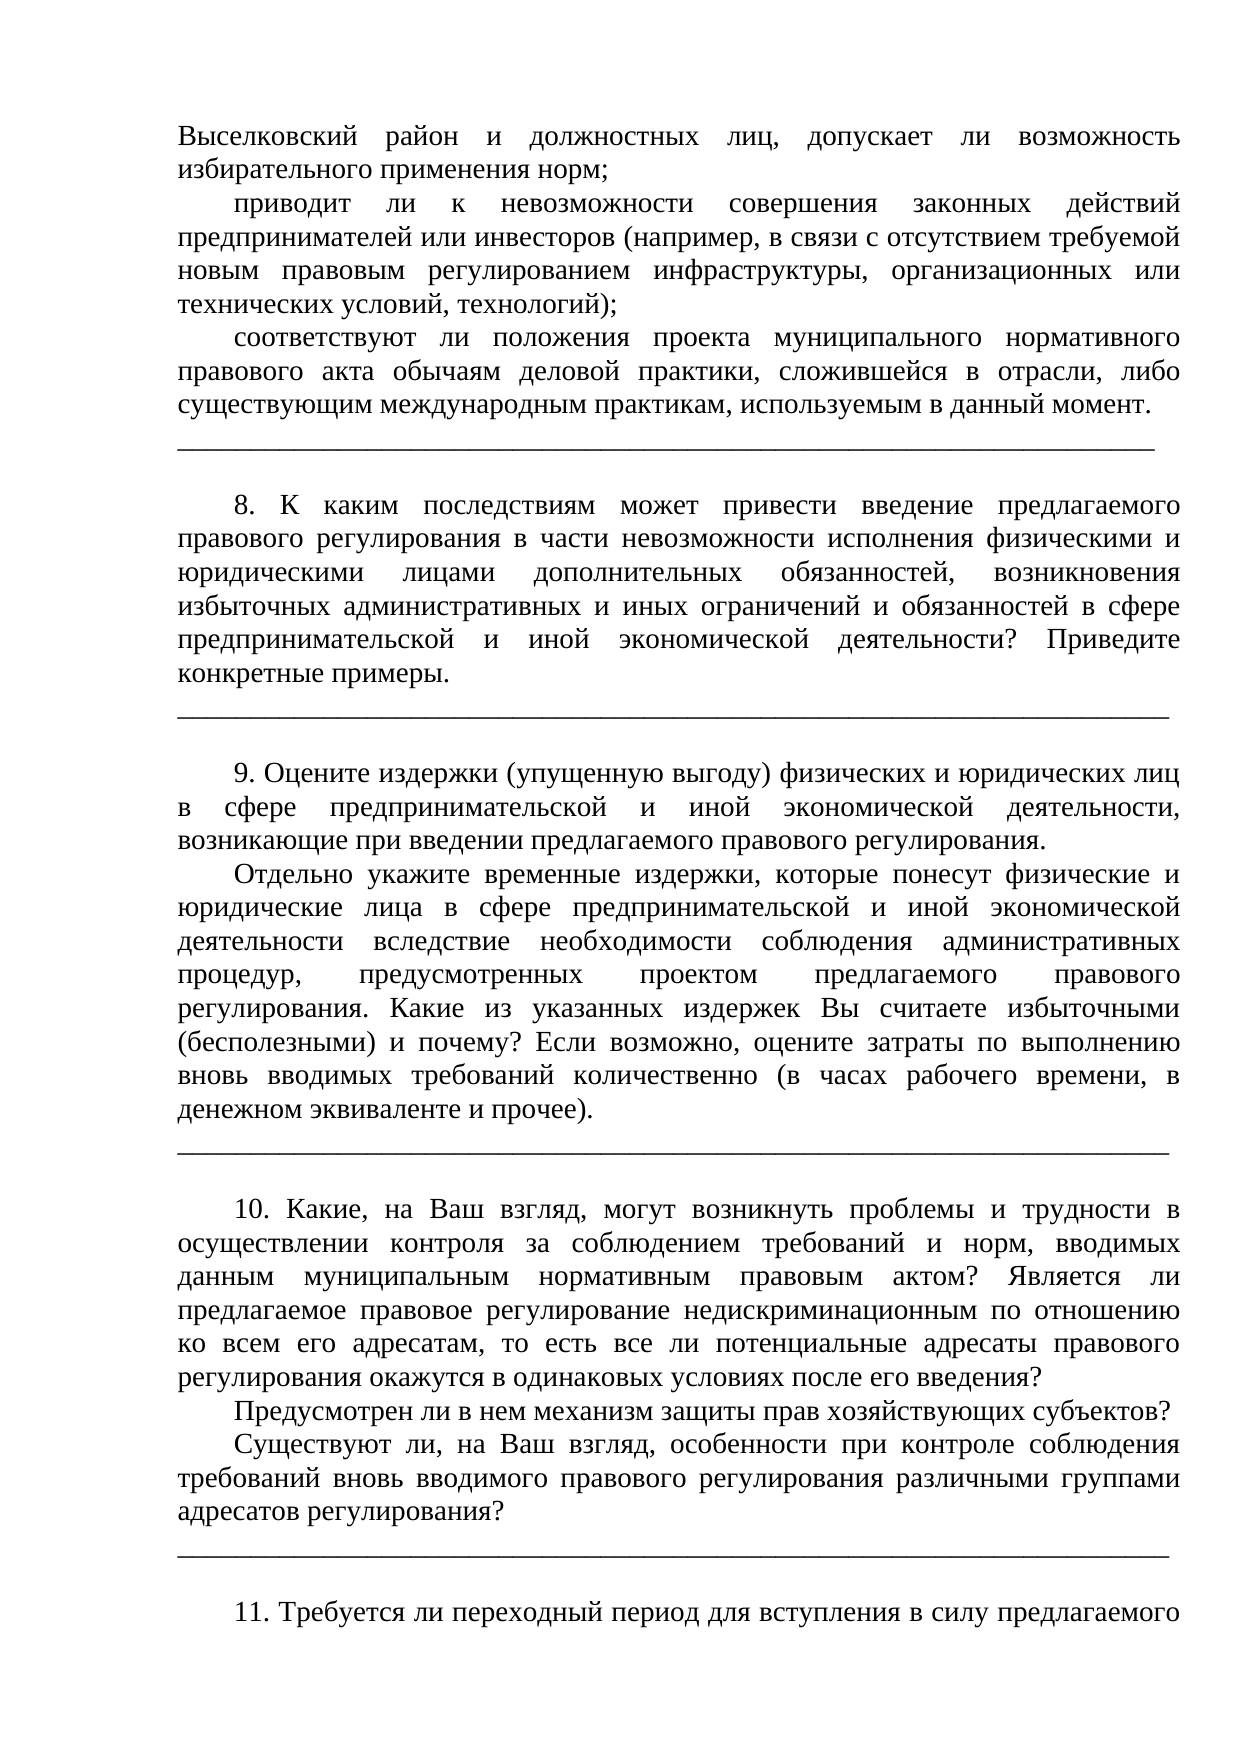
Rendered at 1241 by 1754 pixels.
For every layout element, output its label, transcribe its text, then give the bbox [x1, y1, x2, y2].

text соответствуют ли положения проекта муниципального нормативного правового акта обычаям деловой практики, сложившейся в отрасли, либо существующим международным практикам, используемым в данный момент. [177, 319, 1181, 420]
text 8. К каким последствиям может привести введение предлагаемого правового регулирования в части невозможности исполнения физическими и юридическими лицами дополнительных обязанностей, возникновения избыточных административных и иных ограничений и обязанностей в сфере предпринимательской и иной экономической деятельности? Приведите конкретные примеры. [177, 487, 1181, 688]
text ___________________________________________________________________ [177, 420, 1181, 453]
text Существуют ли, на Ваш взгляд, особенности при контроле соблюдения требований вновь вводимого правового регулирования различными группами адресатов регулирования? [177, 1426, 1181, 1527]
text 10. Какие, на Ваш взгляд, могут возникнуть проблемы и трудности в осуществлении контроля за соблюдением требований и норм, вводимых данным муниципальным нормативным правовым актом? Является ли предлагаемое правовое регулирование недискриминационным по отношению ко всем его адресатам, то есть все ли потенциальные адресаты правового регулирования окажутся в одинаковых условиях после его введения? [177, 1191, 1181, 1393]
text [177, 1594, 1181, 1627]
text Отдельно укажите временные издержки, которые понесут физические и юридические лица в сфере предпринимательской и иной экономической деятельности вследствие необходимости соблюдения административных процедур, предусмотренных проектом предлагаемого правового регулирования. Какие из указанных издержек Вы считаете избыточными (бесполезными) и почему? Если возможно, оцените затраты по выполнению вновь вводимых требований количественно (в часах рабочего времени, в денежном эквиваленте и прочее). [177, 856, 1181, 1124]
text приводит ли к невозможности совершения законных действий предпринимателей или инвесторов (например, в связи с отсутствием требуемой новым правовым регулированием инфраструктуры, организационных или технических условий, технологий); [177, 185, 1181, 319]
text ____________________________________________________________________ [177, 688, 1181, 722]
text Предусмотрен ли в нем механизм защиты прав хозяйствующих субъектов? [177, 1393, 1181, 1426]
text ____________________________________________________________________ [177, 1527, 1181, 1560]
text ____________________________________________________________________ [177, 1124, 1181, 1158]
text 9. Оцените издержки (упущенную выгоду) физических и юридических лиц в сфере предпринимательской и иной экономической деятельности, возникающие при введении предлагаемого правового регулирования. [177, 755, 1181, 856]
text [177, 118, 1181, 185]
